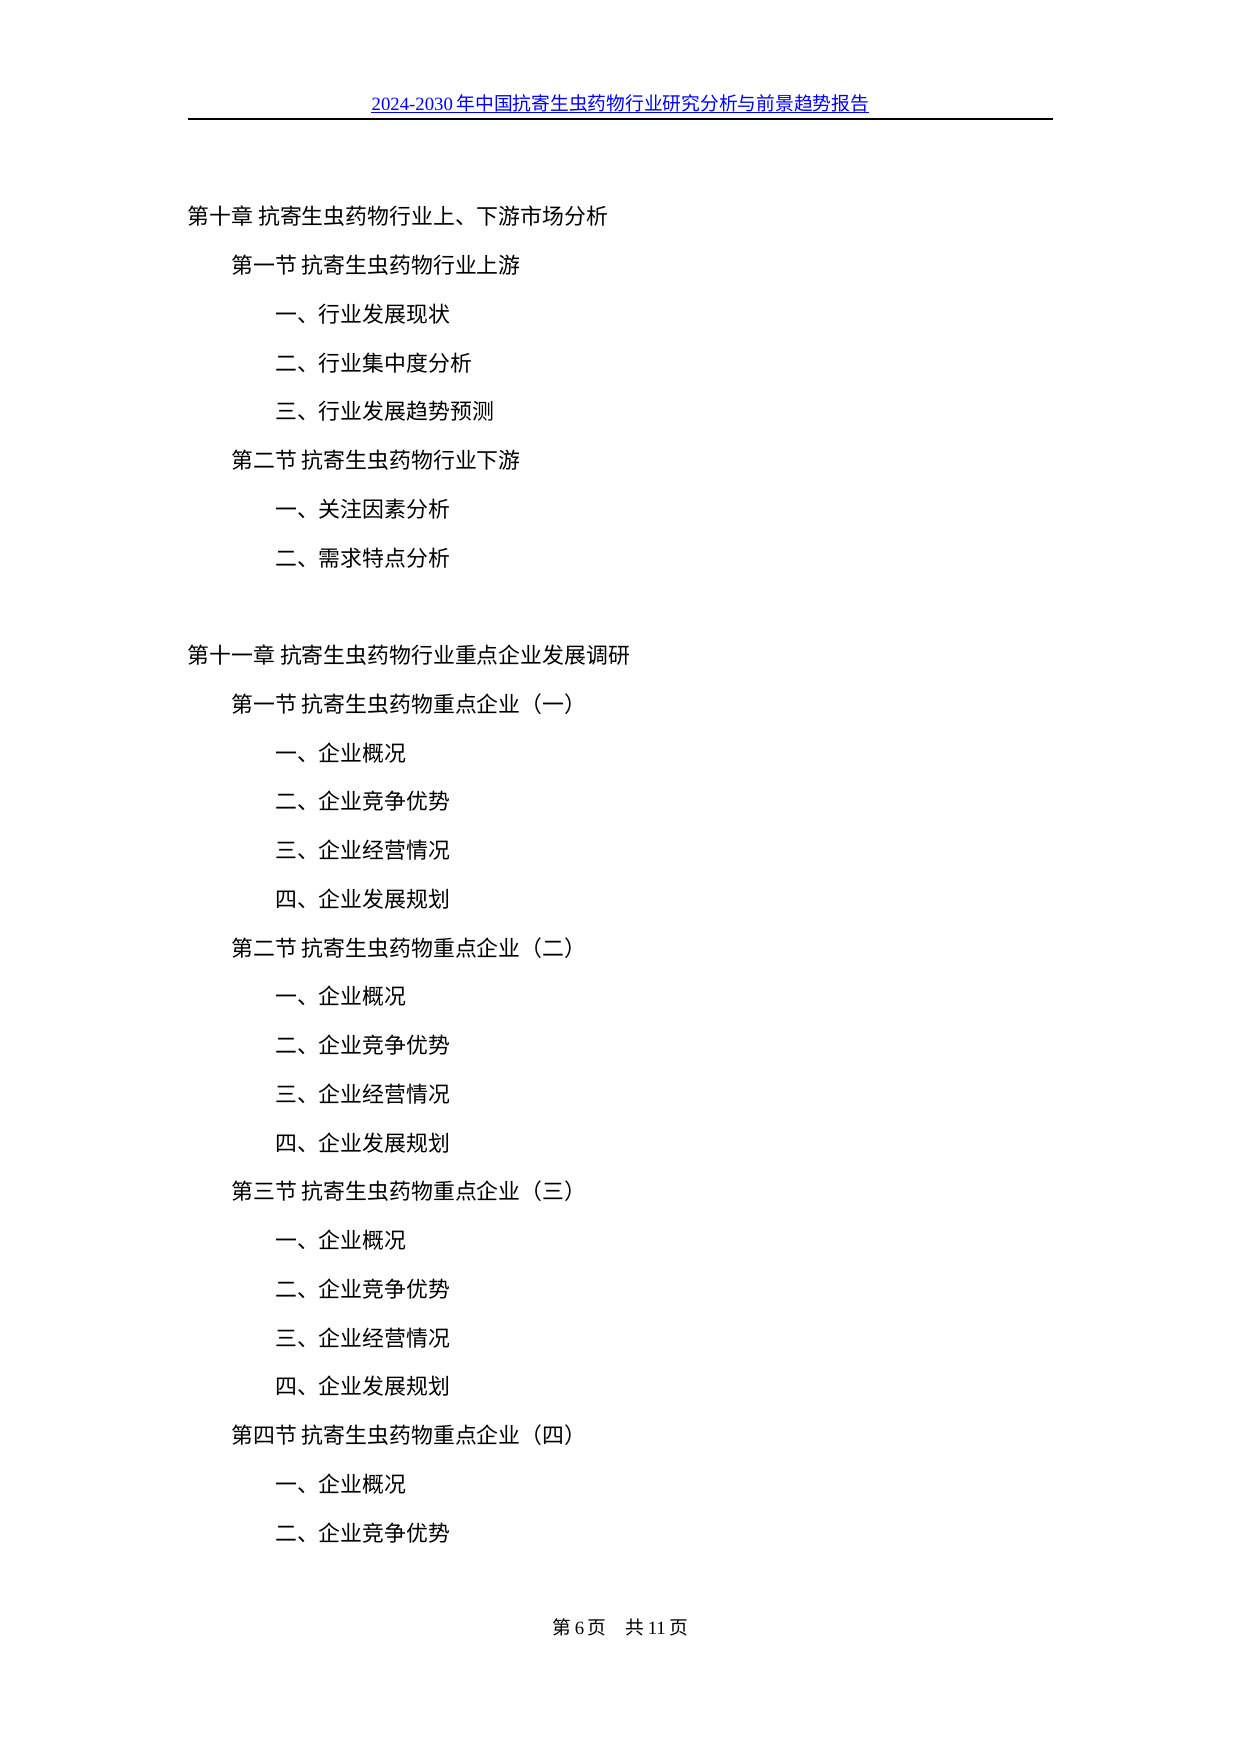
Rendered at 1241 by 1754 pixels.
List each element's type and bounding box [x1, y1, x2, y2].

text [187, 150, 1053, 1548]
